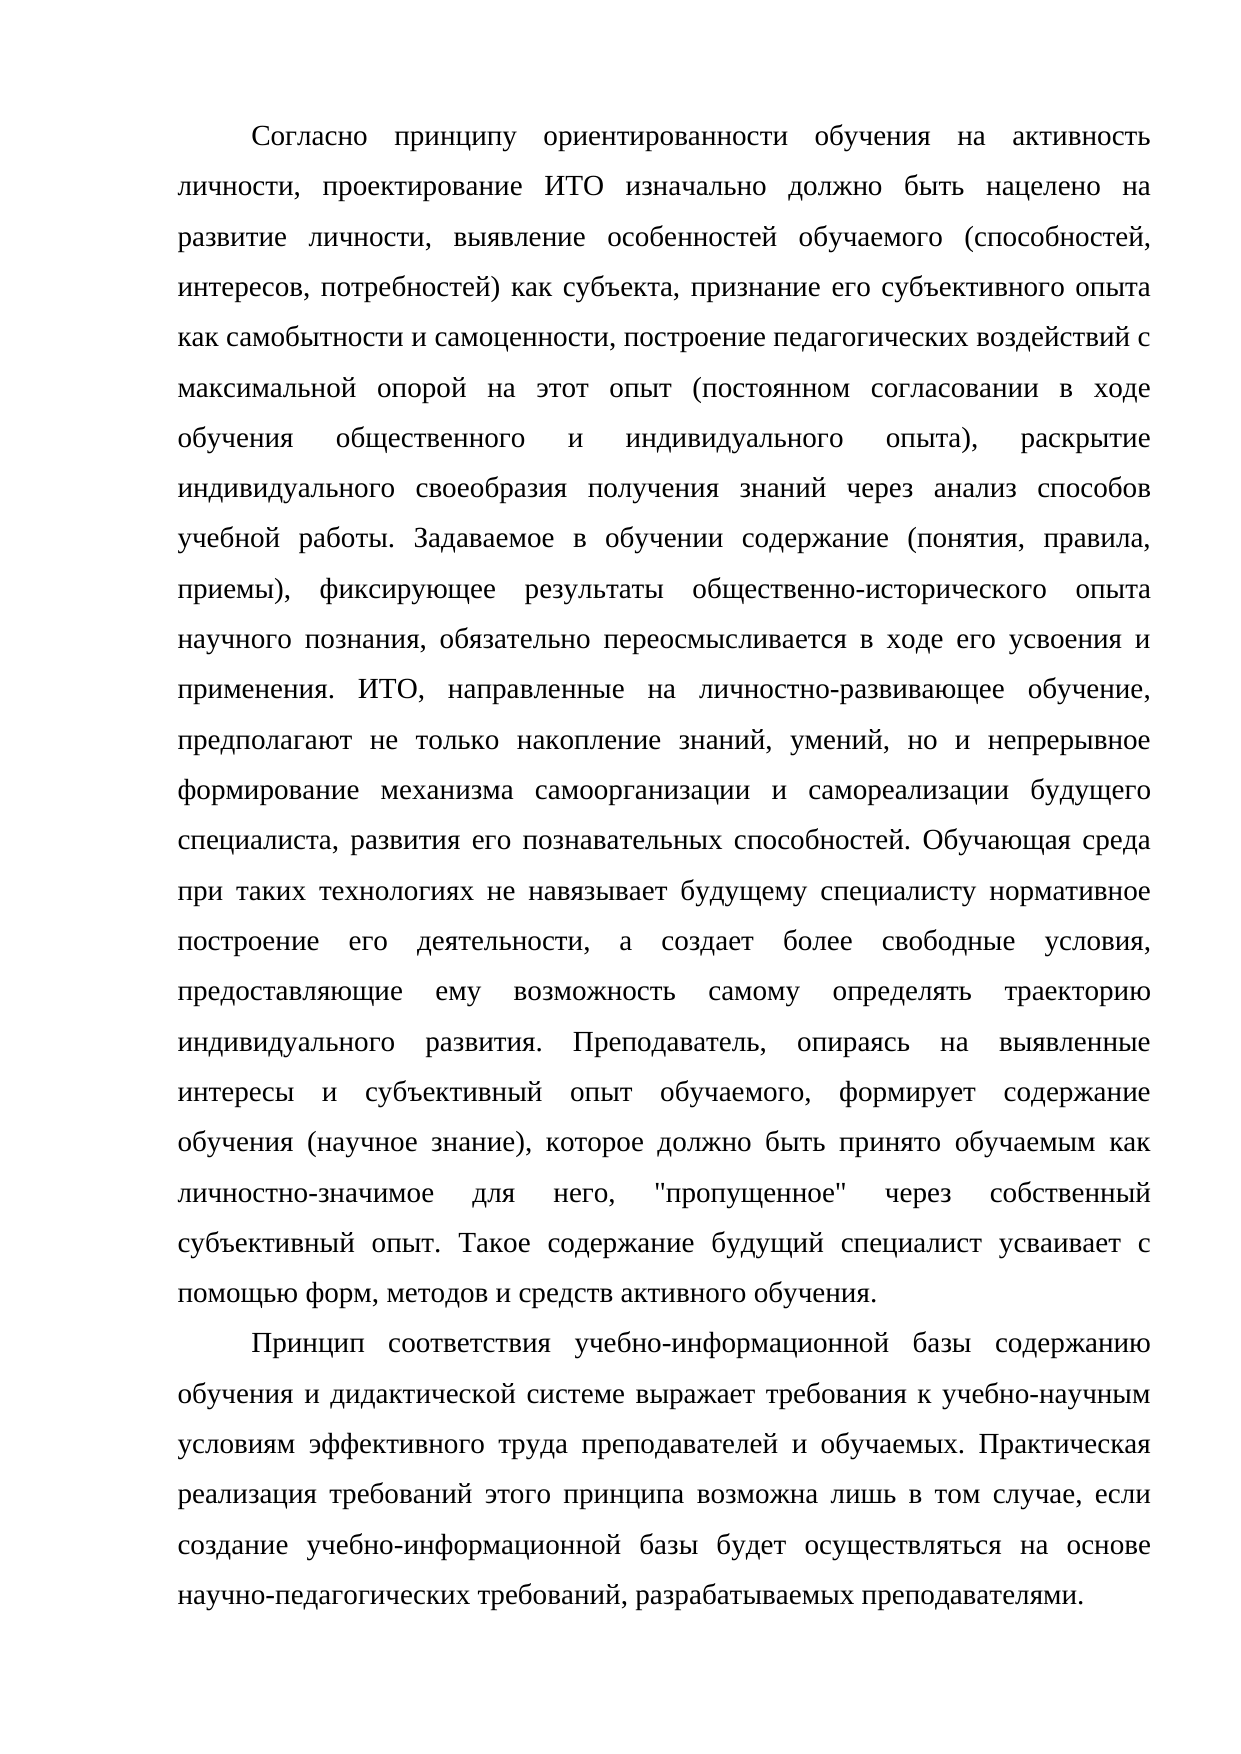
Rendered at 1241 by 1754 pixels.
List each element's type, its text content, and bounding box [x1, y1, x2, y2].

text Согласно принципу ориентированности обучения на активность личности, проектирование ИТО изначально должно быть нацелено на развитие личности, выявление особенностей обучаемого (способностей, интересов, потребностей) как субъекта, признание его субъективного опыта как самобытности и самоценности, построение педагогических воздействий с максимальной опорой на этот опыт (постоянном согласовании в ходе обучения общественного и индивидуального опыта), раскрытие индивидуального своеобразия получения знаний через анализ способов учебной работы. Задаваемое в обучении содержание (понятия, правила, приемы), фиксирующее результаты общественно-исторического опыта научного познания, обязательно переосмысливается в ходе его усвоения и применения. ИТО, направленные на личностно-развивающее обучение, предполагают не только накопление знаний, умений, но и непрерывное формирование механизма самоорганизации и самореализации будущего специалиста, развития его познавательных способностей. Обучающая среда при таких технологиях не навязывает будущему специалисту нормативное построение его деятельности, а создает более свободные условия, предоставляющие ему возможность самому определять траекторию индивидуального развития. Преподаватель, опираясь на выявленные интересы и субъективный опыт обучаемого, формирует содержание обучения (научное знание), которое должно быть принято обучаемым как личностно-значимое для него, "пропущенное" через собственный субъективный опыт. Такое содержание будущий специалист усваивает с помощью форм, методов и средств активного обучения. [177, 118, 1152, 1309]
text Принцип соответствия учебно-информационной базы содержанию обучения и дидактической системе выражает требования к учебно-научным условиям эффективного труда преподавателей и обучаемых. Практическая реализация требований этого принципа возможна лишь в том случае, если создание учебно-информационной базы будет осуществляться на основе научно-педагогических требований, разрабатываемых преподавателями. [177, 1326, 1152, 1611]
